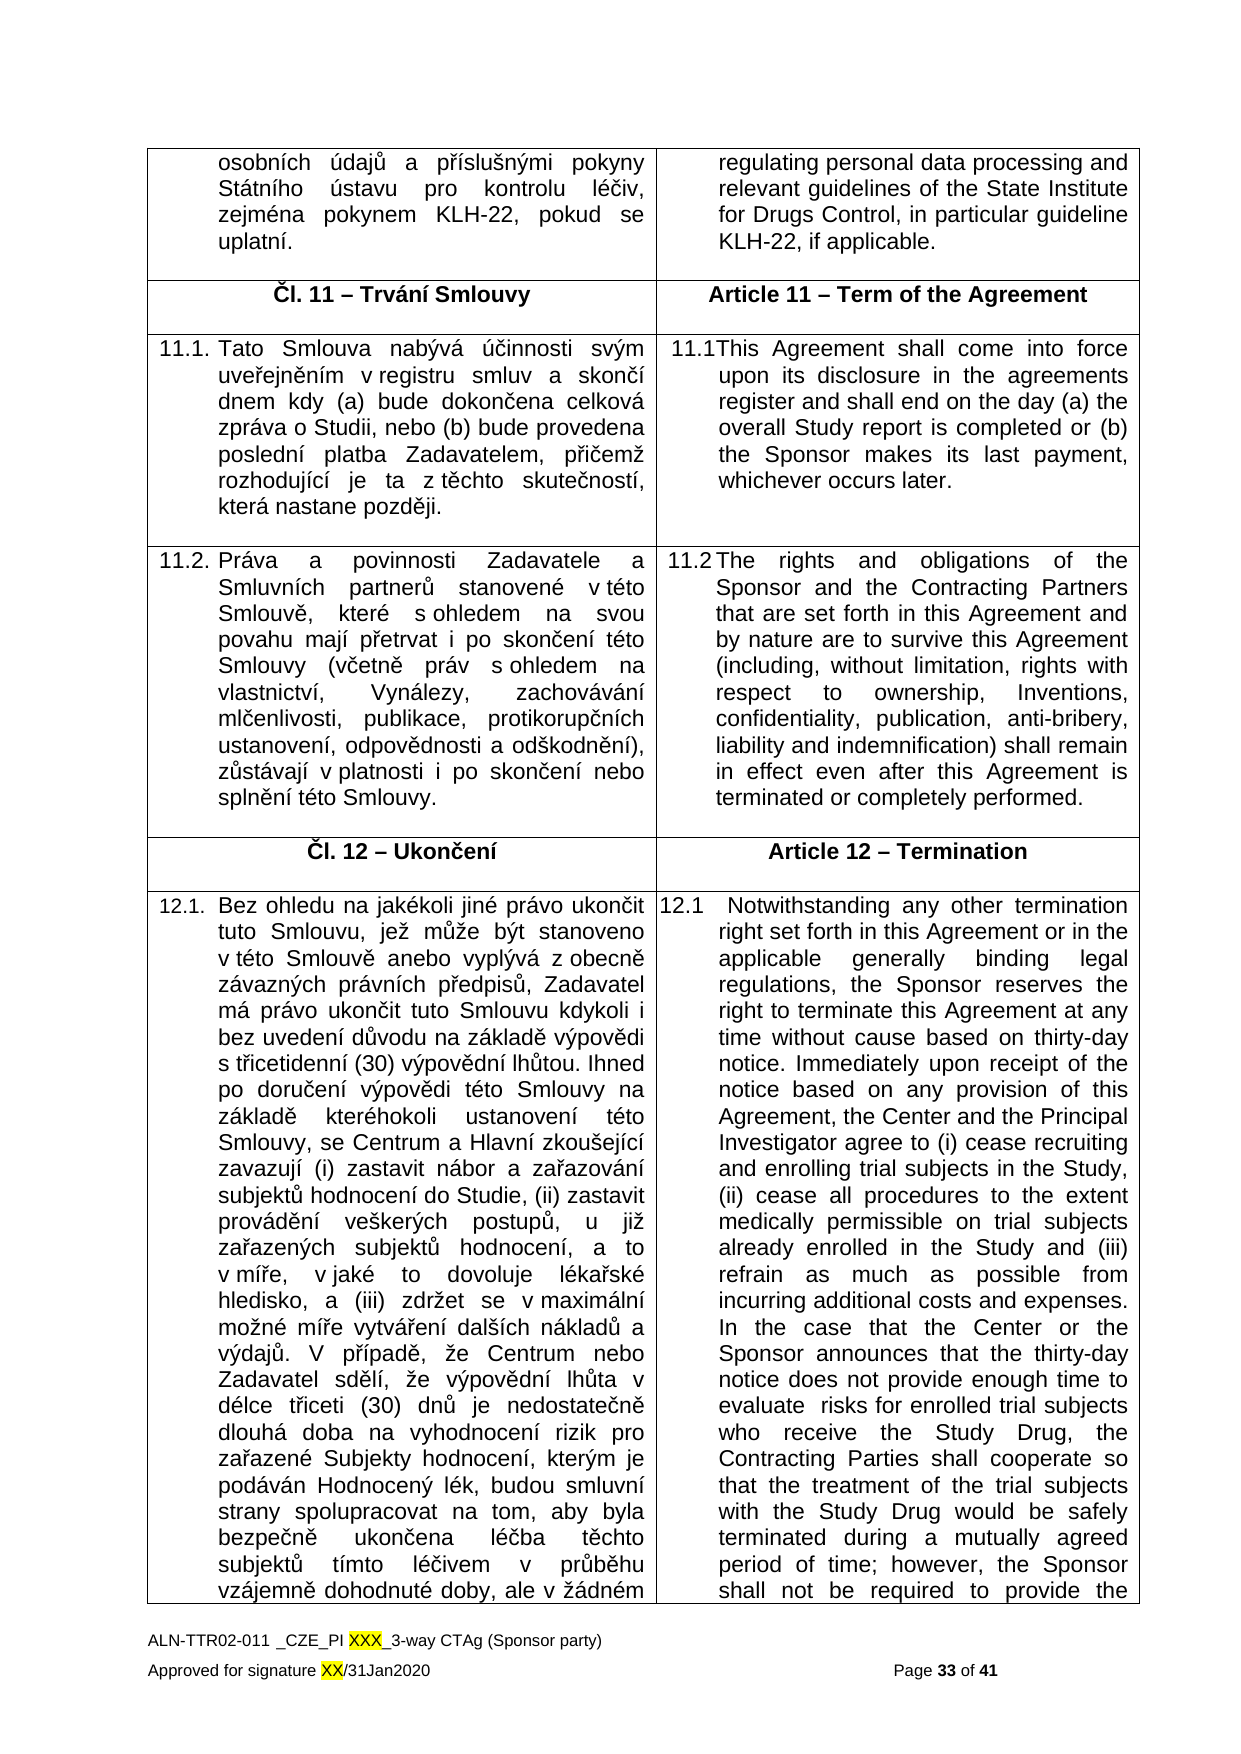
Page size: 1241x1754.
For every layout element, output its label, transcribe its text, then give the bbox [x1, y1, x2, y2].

table_cell Práva a povinnosti Zadavatele a Smluvních partnerů stanovené v této Smlouvě, které s ohledem na svou povahu mají přetrvat i po skončení této Smlouvy (včetně práv s ohledem na vlastnictví, Vynálezy, zachovávání mlčenlivosti, publikace, protikorupčních ustanovení, odpovědnosti a odškodnění), zůstávají v platnosti i po skončení nebo splnění této Smlouvy. [148, 547, 656, 837]
table_cell Čl. 12 – Ukončení [148, 838, 656, 891]
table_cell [148, 149, 656, 280]
table_cell Article 11 – Term of the Agreement [657, 281, 1139, 334]
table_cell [148, 892, 656, 1603]
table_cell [657, 149, 1139, 280]
table_cell Čl. 11 – Trvání Smlouvy [148, 281, 656, 334]
table_cell The rights and obligations of the Sponsor and the Contracting Partners that are set forth in this Agreement and by nature are to survive this Agreement (including, without limitation, rights with respect to ownership, Inventions, confidentiality, publication, anti-bribery, liability and indemnification) shall remain in effect even after this Agreement is terminated or completely performed. [657, 547, 1139, 837]
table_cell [657, 892, 1139, 1603]
table_cell Article 12 – Termination [657, 838, 1139, 891]
table_cell This Agreement shall come into force upon its disclosure in the agreements register and shall end on the day (a) the overall Study report is completed or (b) the Sponsor makes its last payment, whichever occurs later. [657, 335, 1139, 546]
table_cell Tato Smlouva nabývá účinnosti svým uveřejněním v registru smluv a skončí dnem kdy (a) bude dokončena celková zpráva o Studii, nebo (b) bude provedena poslední platba Zadavatelem, přičemž rozhodující je ta z těchto skutečností, která nastane později. [148, 335, 656, 546]
